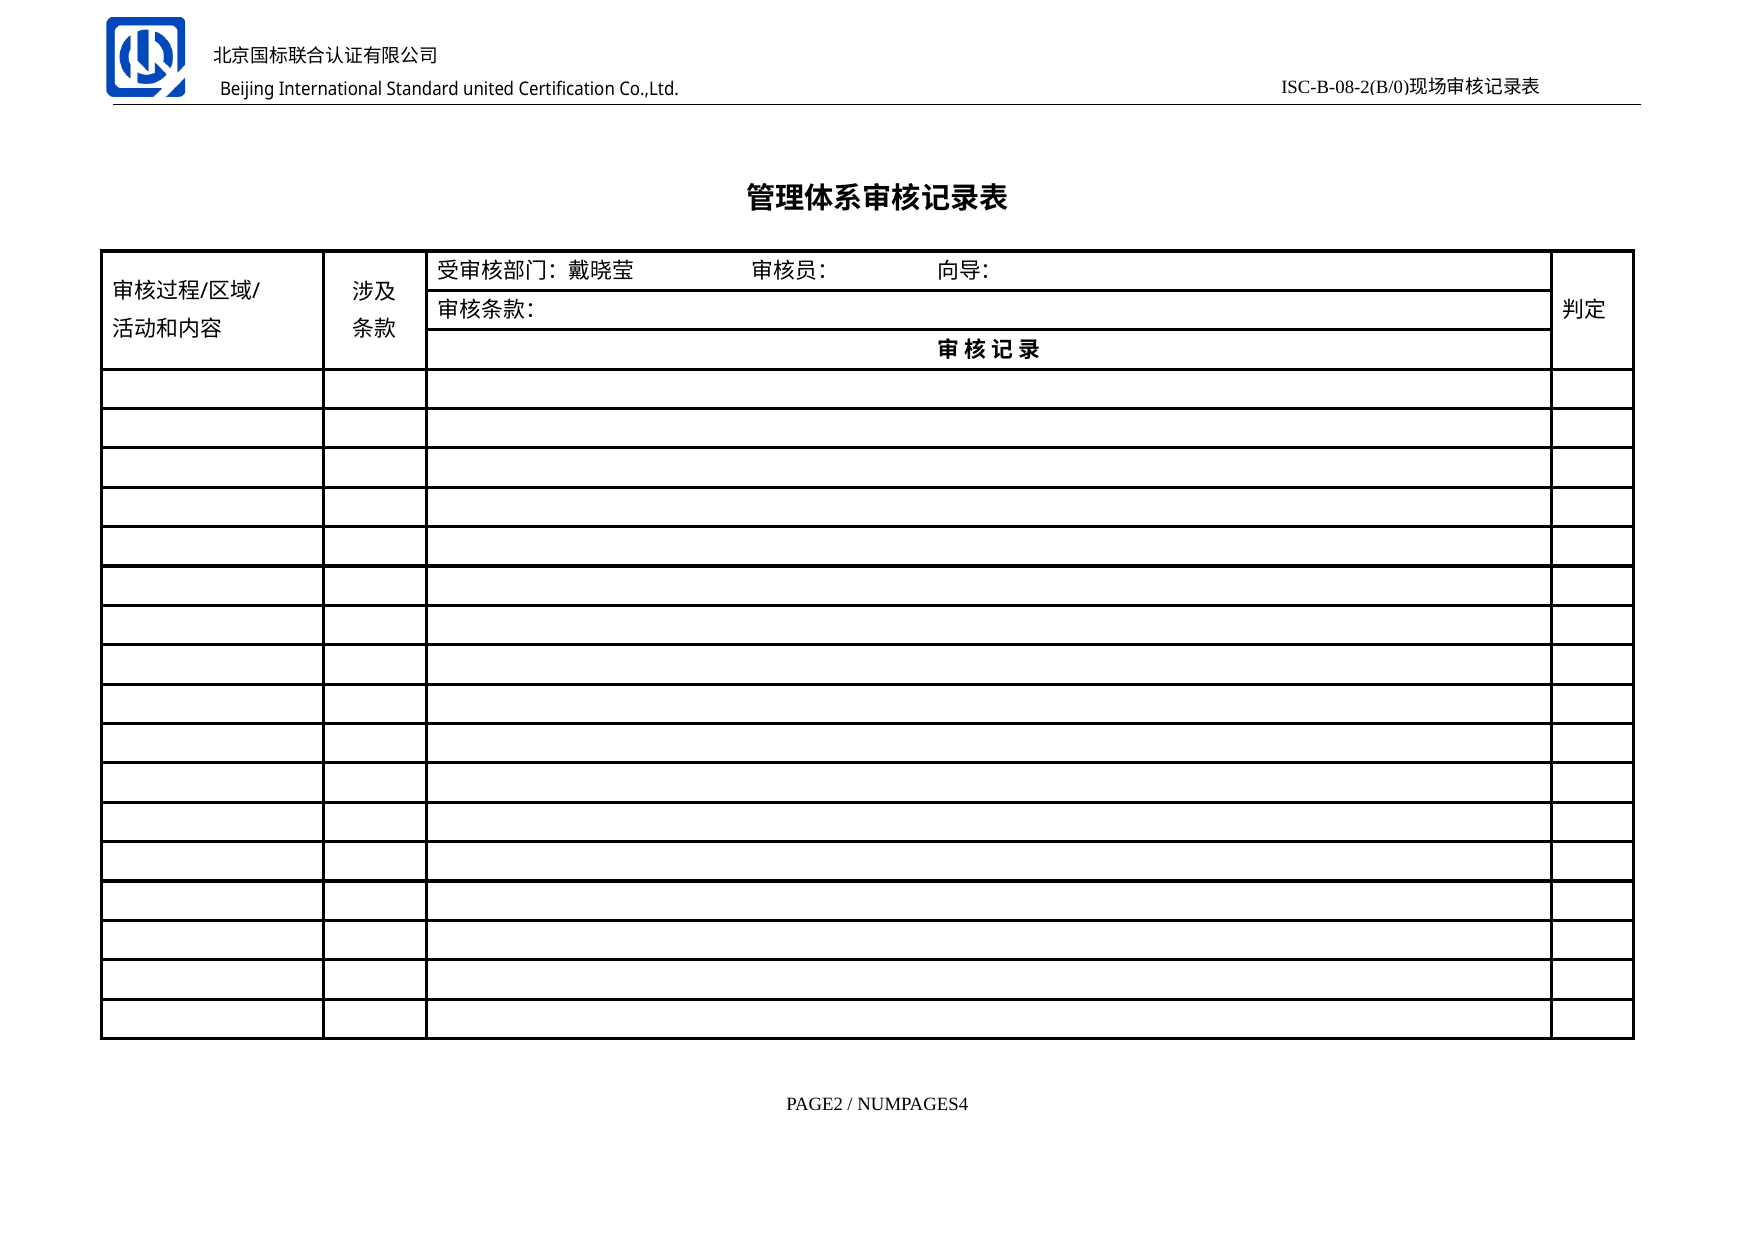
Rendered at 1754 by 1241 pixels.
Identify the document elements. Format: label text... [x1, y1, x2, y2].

table_cell [428, 607, 1550, 643]
table_cell [325, 646, 425, 682]
table_cell [325, 804, 425, 840]
table_cell [103, 528, 322, 564]
table_cell [428, 922, 1550, 958]
table_cell [103, 449, 322, 486]
table_cell [325, 410, 425, 446]
table_cell [1553, 489, 1632, 525]
table_cell [103, 725, 322, 761]
table_cell [103, 646, 322, 682]
table_cell [1553, 410, 1632, 446]
table_cell [428, 843, 1550, 879]
table_cell [1553, 1001, 1632, 1037]
table_header 涉及 条款 [325, 253, 425, 367]
table_cell [428, 410, 1550, 446]
table_cell [325, 883, 425, 919]
table_cell [1553, 725, 1632, 761]
table_cell [103, 764, 322, 801]
table_cell [428, 961, 1550, 997]
table_cell [325, 1001, 425, 1037]
table_cell [103, 607, 322, 643]
table_cell [325, 725, 425, 761]
text 管理体系审核记录表 [112, 163, 1641, 228]
table_cell [103, 489, 322, 525]
table_cell [103, 883, 322, 919]
picture [106, 17, 186, 97]
table_cell [1553, 607, 1632, 643]
table_cell [325, 843, 425, 879]
table_header 审核过程/区域/ 活动和内容 [103, 253, 322, 367]
table_cell [428, 646, 1550, 682]
table_cell [1553, 961, 1632, 997]
table_cell [428, 528, 1550, 564]
table_cell [325, 568, 425, 604]
table_cell [103, 686, 322, 722]
table_cell [1553, 922, 1632, 958]
table_cell [1553, 686, 1632, 722]
table_cell [428, 883, 1550, 919]
table_cell [1553, 804, 1632, 840]
table_cell [325, 922, 425, 958]
table_cell [1553, 528, 1632, 564]
table_cell [103, 804, 322, 840]
table_header 受审核部门：戴晓莹 审核员： 向导： [428, 253, 1550, 289]
table_cell [103, 1001, 322, 1037]
table_cell 审 核 记 录 [428, 331, 1550, 367]
table_cell [103, 568, 322, 604]
table_cell [325, 449, 425, 486]
table_cell [1553, 843, 1632, 879]
table_cell [428, 568, 1550, 604]
table_cell [1553, 449, 1632, 486]
table_cell [428, 764, 1550, 801]
table_cell [325, 489, 425, 525]
table_cell [1553, 568, 1632, 604]
table_cell [103, 922, 322, 958]
table_cell [325, 961, 425, 997]
table_cell [428, 489, 1550, 525]
table_cell [1553, 646, 1632, 682]
table_cell [428, 686, 1550, 722]
table_cell [103, 410, 322, 446]
table_cell [325, 607, 425, 643]
table_cell 审核条款： [428, 292, 1550, 328]
table_cell [325, 528, 425, 564]
table_cell [1553, 371, 1632, 407]
table_cell [428, 725, 1550, 761]
table_cell [428, 449, 1550, 486]
table_cell [428, 1001, 1550, 1037]
table_cell [1553, 764, 1632, 801]
table_header 判定 [1553, 253, 1632, 367]
table_cell [428, 371, 1550, 407]
table_cell [325, 764, 425, 801]
table_cell [428, 804, 1550, 840]
table_cell [103, 843, 322, 879]
table_cell [103, 371, 322, 407]
table_cell [1553, 883, 1632, 919]
table_cell [103, 961, 322, 997]
table_cell [325, 371, 425, 407]
table_cell [325, 686, 425, 722]
